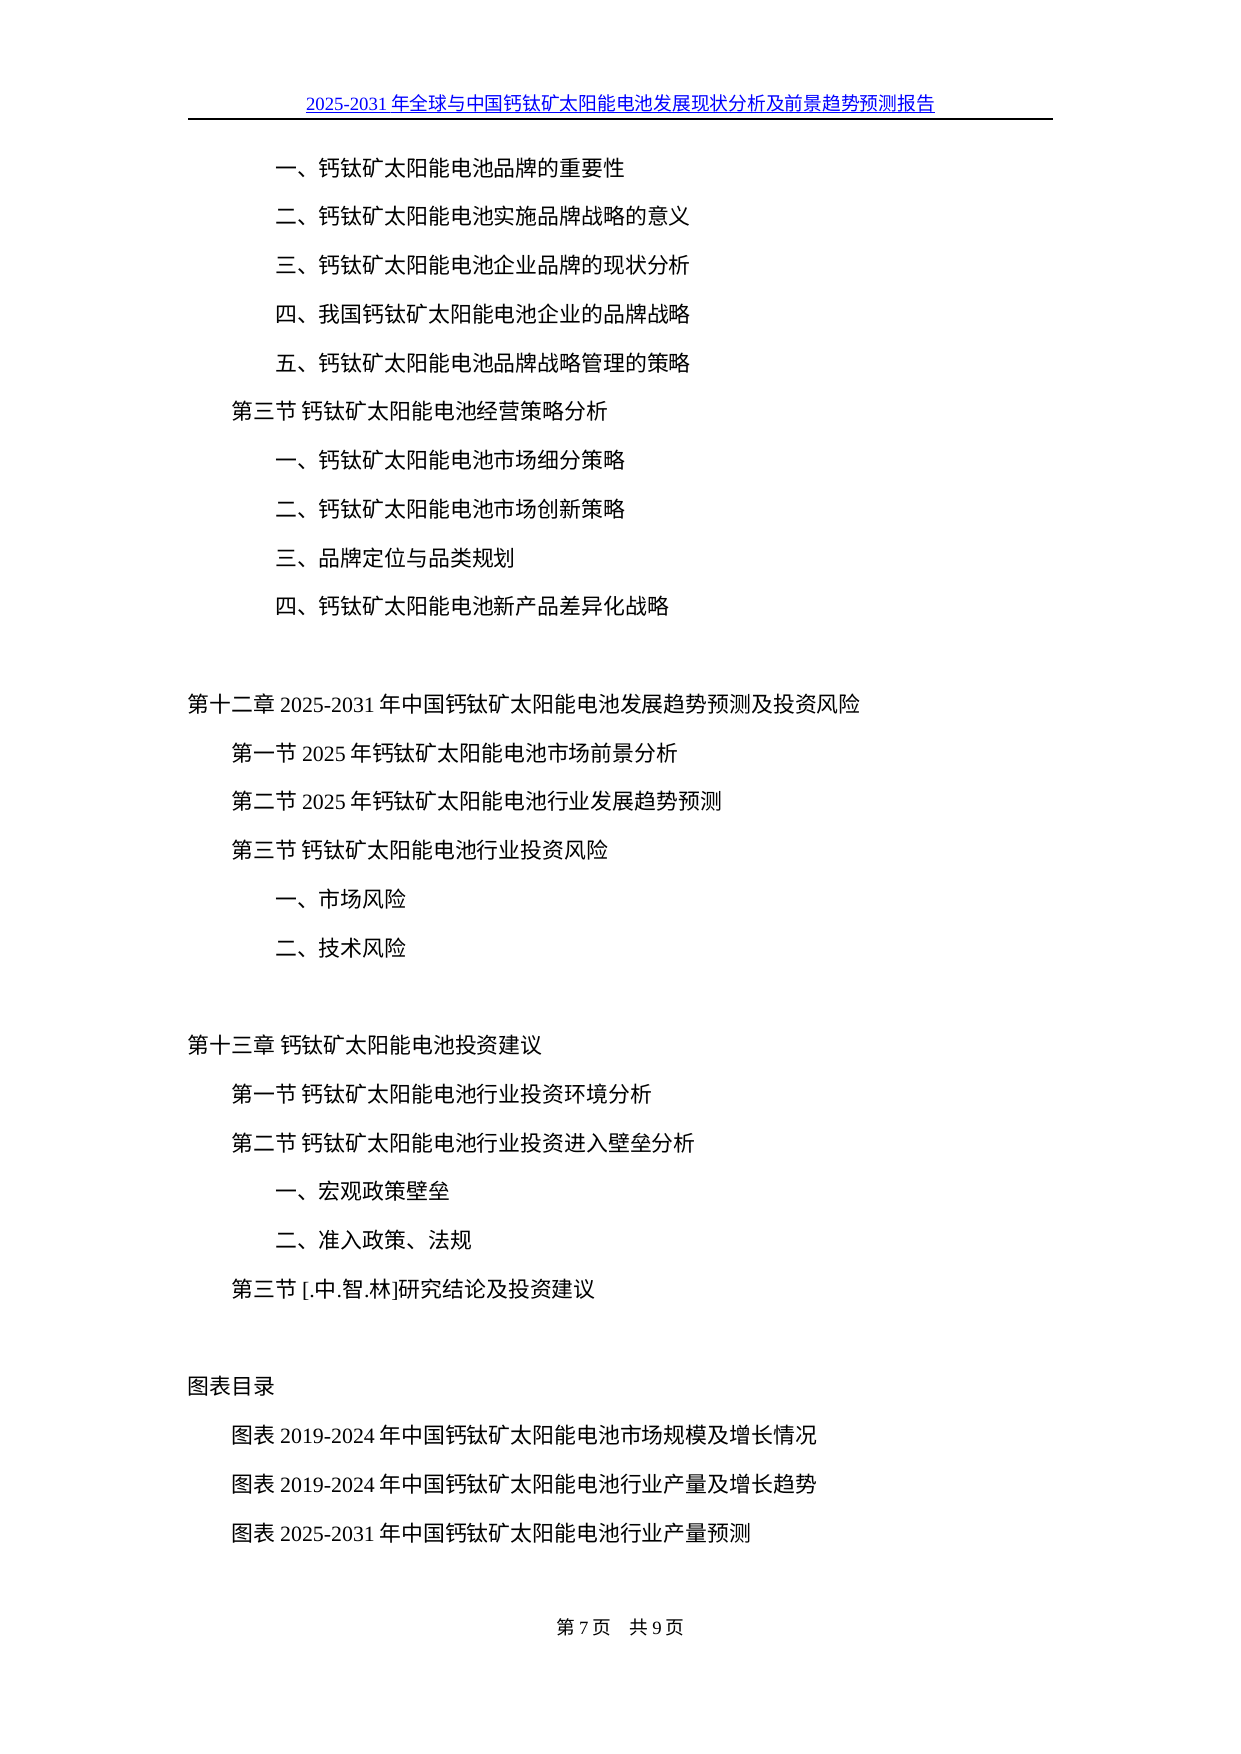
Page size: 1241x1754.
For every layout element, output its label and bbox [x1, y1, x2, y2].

text [187, 150, 1053, 1548]
